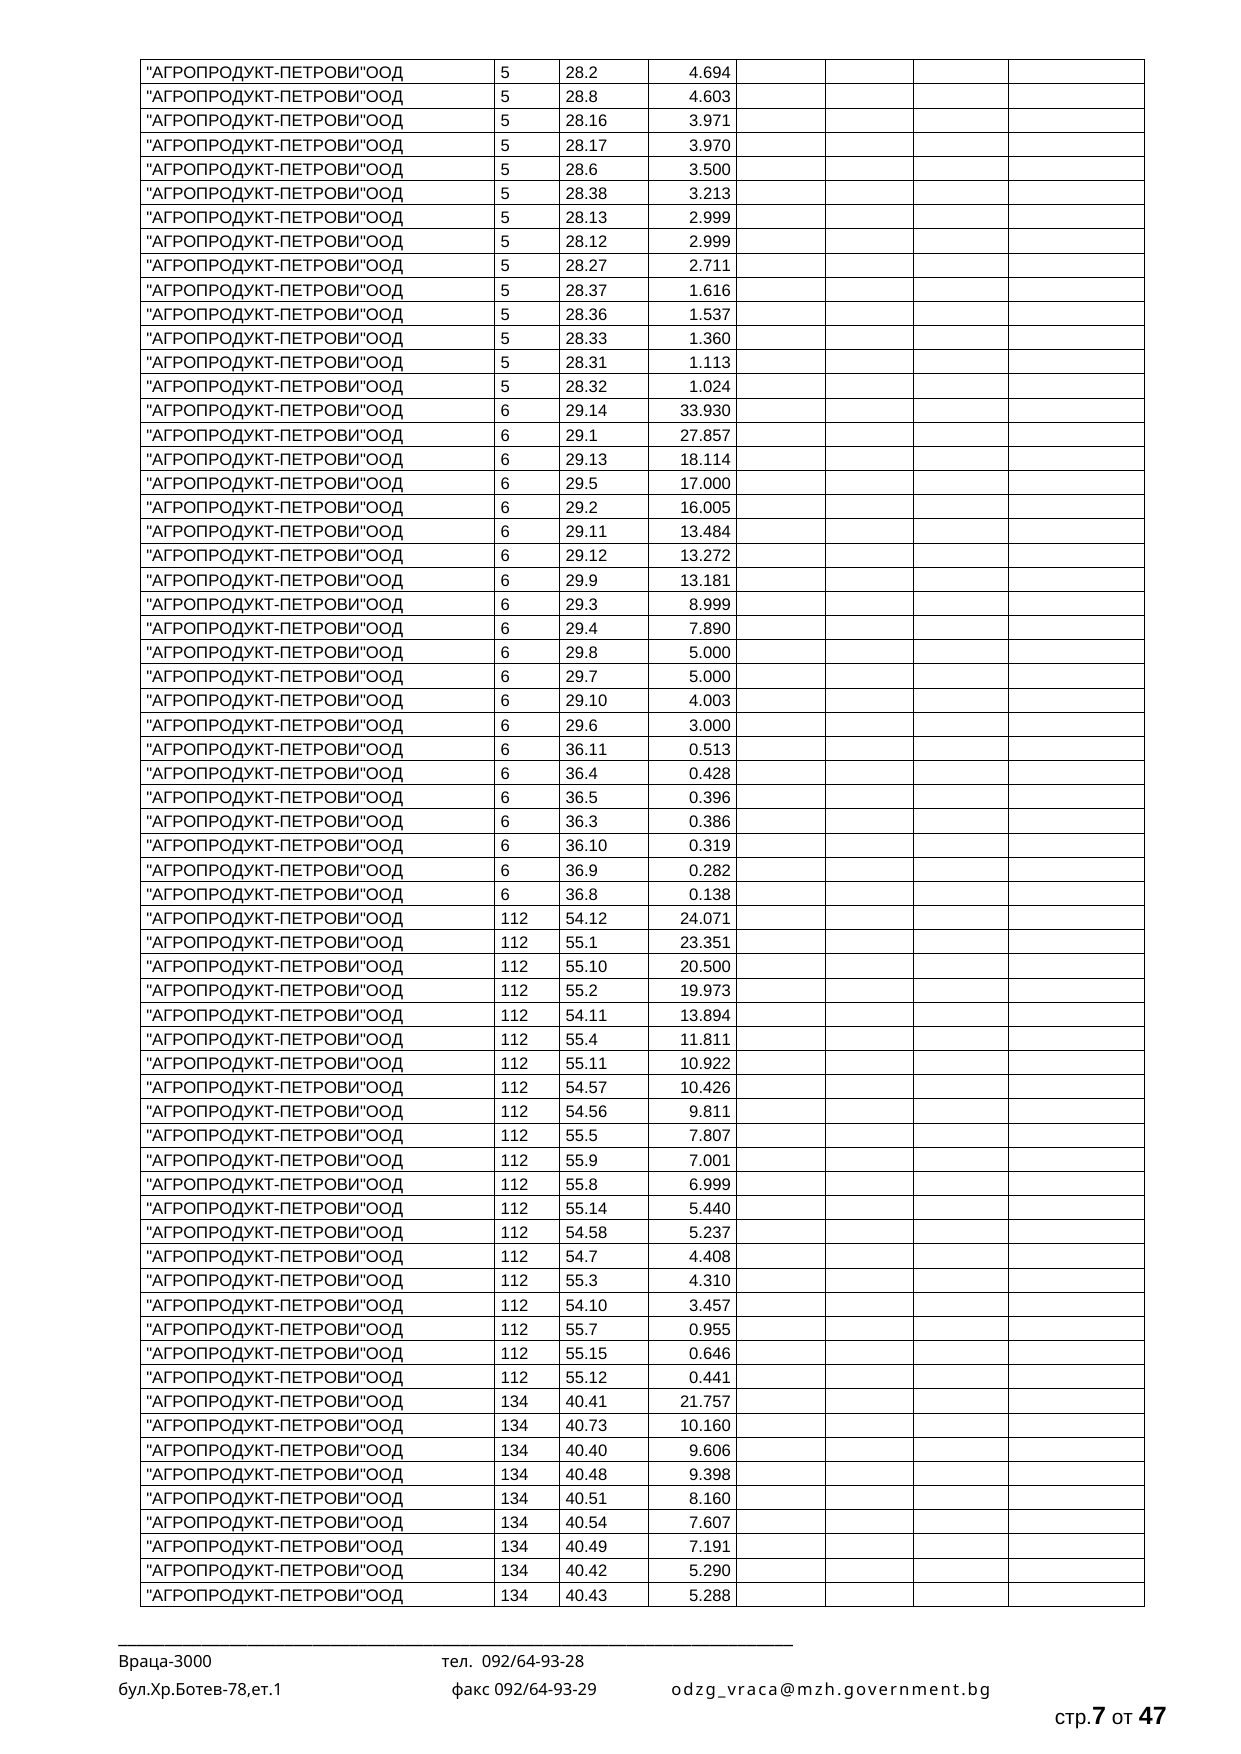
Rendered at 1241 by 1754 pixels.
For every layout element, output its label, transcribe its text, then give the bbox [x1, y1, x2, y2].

table_cell 29.13 [560, 447, 648, 470]
table_cell "АГРОПРОДУКТ-ПЕТРОВИ"ООД [141, 1414, 494, 1437]
table_cell [737, 60, 825, 83]
table_cell 40.48 [560, 1462, 648, 1485]
table_cell "АГРОПРОДУКТ-ПЕТРОВИ"ООД [141, 229, 494, 252]
table_cell [826, 1414, 913, 1437]
table_cell [826, 1365, 913, 1388]
table_cell 40.73 [560, 1414, 648, 1437]
table_cell [826, 181, 913, 204]
table_cell 16.005 [649, 495, 736, 518]
table_cell [914, 1583, 1008, 1606]
table_cell [826, 713, 913, 736]
table_cell 54.10 [560, 1293, 648, 1316]
table_cell "АГРОПРОДУКТ-ПЕТРОВИ"ООД [141, 495, 494, 518]
table_cell [914, 326, 1008, 349]
table_cell 9.398 [649, 1462, 736, 1485]
table_cell 40.43 [560, 1583, 648, 1606]
table_cell [826, 761, 913, 784]
table_cell "АГРОПРОДУКТ-ПЕТРОВИ"ООД [141, 761, 494, 784]
table_cell 29.10 [560, 689, 648, 712]
table_cell [737, 568, 825, 591]
table_cell 4.310 [649, 1269, 736, 1292]
table_cell [737, 1317, 825, 1340]
table_cell 36.5 [560, 785, 648, 808]
table_cell [826, 109, 913, 132]
table_cell 10.426 [649, 1075, 736, 1098]
table_cell 112 [495, 1148, 559, 1171]
table_cell [737, 133, 825, 156]
table_cell [737, 954, 825, 977]
table_cell "АГРОПРОДУКТ-ПЕТРОВИ"ООД [141, 157, 494, 180]
table_cell 36.3 [560, 809, 648, 832]
table_cell [1009, 640, 1144, 663]
table_cell "АГРОПРОДУКТ-ПЕТРОВИ"ООД [141, 1003, 494, 1026]
table_cell 134 [495, 1414, 559, 1437]
table_cell 4.694 [649, 60, 736, 83]
table_cell 3.970 [649, 133, 736, 156]
table_cell 29.2 [560, 495, 648, 518]
table_cell 21.757 [649, 1389, 736, 1412]
table_cell "АГРОПРОДУКТ-ПЕТРОВИ"ООД [141, 1293, 494, 1316]
table_cell [1009, 157, 1144, 180]
table_cell 0.138 [649, 882, 736, 905]
table_cell 6 [495, 785, 559, 808]
table_cell [826, 689, 913, 712]
table_cell 6 [495, 664, 559, 687]
table_cell 55.5 [560, 1124, 648, 1147]
table_cell "АГРОПРОДУКТ-ПЕТРОВИ"ООД [141, 1462, 494, 1485]
table_cell [737, 278, 825, 301]
table_cell 3.971 [649, 109, 736, 132]
table_cell 5 [495, 350, 559, 373]
table_cell 0.319 [649, 834, 736, 857]
table_cell 55.7 [560, 1317, 648, 1340]
table_cell [1009, 350, 1144, 373]
table_cell 55.10 [560, 954, 648, 977]
table_cell [1009, 326, 1144, 349]
table_cell 11.811 [649, 1027, 736, 1050]
table_cell 0.513 [649, 737, 736, 760]
table_cell 6 [495, 761, 559, 784]
table_cell 112 [495, 1027, 559, 1050]
table_cell [914, 809, 1008, 832]
table_cell [737, 1148, 825, 1171]
table_cell [1009, 519, 1144, 542]
table_cell [914, 302, 1008, 325]
table_cell [1009, 809, 1144, 832]
table_cell 1.360 [649, 326, 736, 349]
table_cell [737, 1438, 825, 1461]
table_cell 112 [495, 1365, 559, 1388]
table_cell "АГРОПРОДУКТ-ПЕТРОВИ"ООД [141, 664, 494, 687]
table_cell 6 [495, 616, 559, 639]
table_cell "АГРОПРОДУКТ-ПЕТРОВИ"ООД [141, 1559, 494, 1582]
table_cell 55.1 [560, 930, 648, 953]
table_cell [914, 616, 1008, 639]
table_cell [914, 664, 1008, 687]
table_cell [914, 254, 1008, 277]
table_cell "АГРОПРОДУКТ-ПЕТРОВИ"ООД [141, 1341, 494, 1364]
table_cell [1009, 979, 1144, 1002]
table_cell [914, 1462, 1008, 1485]
table_cell 3.500 [649, 157, 736, 180]
table_cell [826, 882, 913, 905]
table_cell "АГРОПРОДУКТ-ПЕТРОВИ"ООД [141, 471, 494, 494]
table_cell [914, 60, 1008, 83]
table_cell [1009, 1389, 1144, 1412]
table_cell 134 [495, 1510, 559, 1533]
table_cell [1009, 84, 1144, 107]
table_cell [737, 689, 825, 712]
table_cell 112 [495, 1220, 559, 1243]
table_cell 6 [495, 471, 559, 494]
table_cell 6 [495, 834, 559, 857]
table_cell [737, 616, 825, 639]
table_cell [914, 1075, 1008, 1098]
table_cell 112 [495, 1075, 559, 1098]
table_cell [914, 1341, 1008, 1364]
table_cell 3.213 [649, 181, 736, 204]
table_cell [737, 640, 825, 663]
table_cell "АГРОПРОДУКТ-ПЕТРОВИ"ООД [141, 930, 494, 953]
table_cell 7.001 [649, 1148, 736, 1171]
table_cell 13.181 [649, 568, 736, 591]
table_cell [826, 1075, 913, 1098]
table_cell 55.14 [560, 1196, 648, 1219]
table_cell 5 [495, 205, 559, 228]
table_cell 55.15 [560, 1341, 648, 1364]
table_cell [1009, 1341, 1144, 1364]
table_cell "АГРОПРОДУКТ-ПЕТРОВИ"ООД [141, 1389, 494, 1412]
table_cell [914, 205, 1008, 228]
table_cell [914, 374, 1008, 397]
table_cell 6 [495, 809, 559, 832]
table_cell [737, 1003, 825, 1026]
table_cell [1009, 374, 1144, 397]
table_cell [737, 350, 825, 373]
table_cell [1009, 544, 1144, 567]
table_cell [141, 109, 494, 132]
table_cell 112 [495, 1172, 559, 1195]
table_cell [826, 568, 913, 591]
table_cell [737, 205, 825, 228]
table_cell 28.38 [560, 181, 648, 204]
table_cell [1009, 447, 1144, 470]
table_cell [914, 954, 1008, 977]
table_cell "АГРОПРОДУКТ-ПЕТРОВИ"ООД [141, 1269, 494, 1292]
table_cell "АГРОПРОДУКТ-ПЕТРОВИ"ООД [141, 254, 494, 277]
table_cell "АГРОПРОДУКТ-ПЕТРОВИ"ООД [141, 689, 494, 712]
table_cell 1.113 [649, 350, 736, 373]
table_cell [1009, 1438, 1144, 1461]
table_cell 6 [495, 737, 559, 760]
table_cell [737, 1389, 825, 1412]
table_cell 29.6 [560, 713, 648, 736]
table_cell [737, 1341, 825, 1364]
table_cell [141, 1583, 494, 1606]
table_cell 6 [495, 689, 559, 712]
table_cell [826, 1003, 913, 1026]
table_cell 55.12 [560, 1365, 648, 1388]
table_cell "АГРОПРОДУКТ-ПЕТРОВИ"ООД [141, 954, 494, 977]
table_cell 40.49 [560, 1534, 648, 1557]
table_cell [914, 1051, 1008, 1074]
table_cell [826, 1583, 913, 1606]
table_cell 112 [495, 930, 559, 953]
table_cell 6 [495, 519, 559, 542]
table_cell 9.606 [649, 1438, 736, 1461]
table_cell [737, 1486, 825, 1509]
table_cell [826, 1051, 913, 1074]
table_cell [737, 1365, 825, 1388]
table_cell [826, 737, 913, 760]
table_cell [914, 689, 1008, 712]
table_cell [1009, 254, 1144, 277]
table_cell [826, 954, 913, 977]
table_cell 6 [495, 447, 559, 470]
table_cell [914, 229, 1008, 252]
table_cell [737, 471, 825, 494]
table_cell 28.32 [560, 374, 648, 397]
table_cell [826, 664, 913, 687]
table_cell [737, 785, 825, 808]
table_cell "АГРОПРОДУКТ-ПЕТРОВИ"ООД [141, 326, 494, 349]
table_cell [1009, 302, 1144, 325]
table_cell 5 [495, 326, 559, 349]
table_cell [826, 834, 913, 857]
table_cell 9.811 [649, 1099, 736, 1122]
table_cell [826, 399, 913, 422]
table_cell [826, 374, 913, 397]
table_cell 5.000 [649, 640, 736, 663]
table_cell [914, 544, 1008, 567]
table_cell [1009, 471, 1144, 494]
table_cell 134 [495, 1583, 559, 1606]
table_cell [1009, 568, 1144, 591]
table_cell [826, 1486, 913, 1509]
table_cell 23.351 [649, 930, 736, 953]
table_cell [737, 109, 825, 132]
table_cell 5 [495, 374, 559, 397]
table_cell 29.4 [560, 616, 648, 639]
table_cell 134 [495, 1462, 559, 1485]
table_cell 5 [495, 157, 559, 180]
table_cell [141, 133, 494, 156]
table_cell 112 [495, 1051, 559, 1074]
table_cell [914, 350, 1008, 373]
table_cell 6 [495, 495, 559, 518]
table_cell [1009, 1244, 1144, 1267]
table_cell [914, 1510, 1008, 1533]
table_cell [737, 1559, 825, 1582]
table_cell "АГРОПРОДУКТ-ПЕТРОВИ"ООД [141, 1486, 494, 1509]
table_cell [826, 1534, 913, 1557]
table_cell "АГРОПРОДУКТ-ПЕТРОВИ"ООД [141, 181, 494, 204]
table_cell [1009, 181, 1144, 204]
table_cell 29.5 [560, 471, 648, 494]
table_cell 112 [495, 906, 559, 929]
table_cell [914, 761, 1008, 784]
table_cell [1009, 399, 1144, 422]
table_cell [826, 302, 913, 325]
table_cell "АГРОПРОДУКТ-ПЕТРОВИ"ООД [141, 1365, 494, 1388]
table_cell [914, 495, 1008, 518]
table_cell [737, 1172, 825, 1195]
table_cell [826, 930, 913, 953]
table_cell [914, 1438, 1008, 1461]
table_cell [737, 834, 825, 857]
table_cell [737, 1244, 825, 1267]
table_cell [737, 374, 825, 397]
table_cell [1009, 616, 1144, 639]
table_cell 36.9 [560, 858, 648, 881]
table_cell [826, 495, 913, 518]
table_cell [826, 1027, 913, 1050]
table_cell "АГРОПРОДУКТ-ПЕТРОВИ"ООД [141, 1317, 494, 1340]
table_cell [1009, 592, 1144, 615]
table_cell 112 [495, 1317, 559, 1340]
table_cell [914, 568, 1008, 591]
table_cell 55.3 [560, 1269, 648, 1292]
table_cell [1009, 495, 1144, 518]
table_cell [1009, 1365, 1144, 1388]
table_cell [737, 930, 825, 953]
table_cell [914, 713, 1008, 736]
table_cell 5 [495, 302, 559, 325]
table_cell 134 [495, 1486, 559, 1509]
table_cell 7.191 [649, 1534, 736, 1557]
table_cell "АГРОПРОДУКТ-ПЕТРОВИ"ООД [141, 713, 494, 736]
table_cell 1.537 [649, 302, 736, 325]
table_cell [737, 302, 825, 325]
table_cell [826, 471, 913, 494]
table_cell [826, 84, 913, 107]
table_cell [1009, 229, 1144, 252]
table_cell [1009, 882, 1144, 905]
table_cell 4.408 [649, 1244, 736, 1267]
table_cell 5.237 [649, 1220, 736, 1243]
table_cell 5 [495, 109, 559, 132]
table_cell "АГРОПРОДУКТ-ПЕТРОВИ"ООД [141, 858, 494, 881]
table_cell 54.56 [560, 1099, 648, 1122]
table_cell "АГРОПРОДУКТ-ПЕТРОВИ"ООД [141, 640, 494, 663]
table_cell [826, 858, 913, 881]
table_cell 134 [495, 1534, 559, 1557]
table_cell [914, 1293, 1008, 1316]
table_cell [826, 785, 913, 808]
table_cell [737, 1027, 825, 1050]
table_cell [737, 181, 825, 204]
table_cell [1009, 1196, 1144, 1219]
table_cell [914, 1220, 1008, 1243]
table_cell 6 [495, 882, 559, 905]
table_cell 54.7 [560, 1244, 648, 1267]
table_cell [737, 1099, 825, 1122]
table_cell [1009, 785, 1144, 808]
table_cell [914, 278, 1008, 301]
table_cell 24.071 [649, 906, 736, 929]
table_cell "АГРОПРОДУКТ-ПЕТРОВИ"ООД [141, 423, 494, 446]
table_cell 3.000 [649, 713, 736, 736]
table_cell [1009, 133, 1144, 156]
table_cell 112 [495, 1341, 559, 1364]
table_cell [914, 1196, 1008, 1219]
table_cell 28.17 [560, 133, 648, 156]
table_cell [1009, 205, 1144, 228]
table_cell 28.6 [560, 157, 648, 180]
table_cell 3.457 [649, 1293, 736, 1316]
table_cell [737, 906, 825, 929]
table_cell [1009, 1269, 1144, 1292]
table_cell [737, 254, 825, 277]
table_cell [826, 1220, 913, 1243]
table_cell 40.41 [560, 1389, 648, 1412]
table_cell 17.000 [649, 471, 736, 494]
table_cell [914, 1148, 1008, 1171]
table_cell [914, 737, 1008, 760]
table_cell 40.54 [560, 1510, 648, 1533]
table_cell [826, 1341, 913, 1364]
table_cell [1009, 278, 1144, 301]
table_cell [737, 809, 825, 832]
table_cell [1009, 761, 1144, 784]
table_cell [914, 858, 1008, 881]
table_cell [914, 399, 1008, 422]
table_cell 5 [495, 254, 559, 277]
table_cell [737, 1124, 825, 1147]
table_cell [914, 1559, 1008, 1582]
table_cell 6 [495, 399, 559, 422]
table_cell 6 [495, 713, 559, 736]
table_cell "АГРОПРОДУКТ-ПЕТРОВИ"ООД [141, 1075, 494, 1098]
table_cell [737, 423, 825, 446]
table_cell "АГРОПРОДУКТ-ПЕТРОВИ"ООД [141, 1148, 494, 1171]
table_cell 55.8 [560, 1172, 648, 1195]
table_cell "АГРОПРОДУКТ-ПЕТРОВИ"ООД [141, 205, 494, 228]
table_cell 28.8 [560, 84, 648, 107]
table_cell [737, 1269, 825, 1292]
table_cell "АГРОПРОДУКТ-ПЕТРОВИ"ООД [141, 1051, 494, 1074]
table_cell 28.12 [560, 229, 648, 252]
table_cell 40.51 [560, 1486, 648, 1509]
table_cell "АГРОПРОДУКТ-ПЕТРОВИ"ООД [141, 1244, 494, 1267]
table_cell [1009, 1486, 1144, 1509]
table_cell [914, 1124, 1008, 1147]
table_cell [737, 1510, 825, 1533]
table_cell 54.12 [560, 906, 648, 929]
table_cell 0.386 [649, 809, 736, 832]
table_cell [1009, 1003, 1144, 1026]
table_cell 6 [495, 544, 559, 567]
table_cell "АГРОПРОДУКТ-ПЕТРОВИ"ООД [141, 906, 494, 929]
table_cell 5 [495, 84, 559, 107]
table_cell 33.930 [649, 399, 736, 422]
table_cell 28.37 [560, 278, 648, 301]
table_cell [826, 1172, 913, 1195]
table_cell 6 [495, 592, 559, 615]
table_cell [1009, 423, 1144, 446]
table_cell [826, 592, 913, 615]
table_cell "АГРОПРОДУКТ-ПЕТРОВИ"ООД [141, 834, 494, 857]
table_cell 4.003 [649, 689, 736, 712]
table_cell "АГРОПРОДУКТ-ПЕТРОВИ"ООД [141, 1438, 494, 1461]
table_cell [737, 858, 825, 881]
table_cell [1009, 1534, 1144, 1557]
table_cell [737, 1220, 825, 1243]
table_cell [1009, 1124, 1144, 1147]
table_cell [914, 592, 1008, 615]
table_cell [737, 84, 825, 107]
table_cell 40.42 [560, 1559, 648, 1582]
table_cell "АГРОПРОДУКТ-ПЕТРОВИ"ООД [141, 350, 494, 373]
table_cell [1009, 689, 1144, 712]
table_cell [826, 205, 913, 228]
table_cell [1009, 906, 1144, 929]
table_cell 0.428 [649, 761, 736, 784]
table_cell "АГРОПРОДУКТ-ПЕТРОВИ"ООД [141, 399, 494, 422]
table_cell 28.13 [560, 205, 648, 228]
table_cell [826, 350, 913, 373]
table_cell [737, 1051, 825, 1074]
table_cell "АГРОПРОДУКТ-ПЕТРОВИ"ООД [141, 737, 494, 760]
table_cell [914, 834, 1008, 857]
table_cell [826, 640, 913, 663]
table_cell 20.500 [649, 954, 736, 977]
table_cell [737, 979, 825, 1002]
table_cell [826, 906, 913, 929]
table_cell 1.024 [649, 374, 736, 397]
table_cell [1009, 1172, 1144, 1195]
table_cell "АГРОПРОДУКТ-ПЕТРОВИ"ООД [141, 592, 494, 615]
table_cell "АГРОПРОДУКТ-ПЕТРОВИ"ООД [141, 1196, 494, 1219]
table_cell 5 [495, 133, 559, 156]
table_cell [914, 1172, 1008, 1195]
table_cell "АГРОПРОДУКТ-ПЕТРОВИ"ООД [141, 882, 494, 905]
table_cell 29.1 [560, 423, 648, 446]
table_cell [737, 1196, 825, 1219]
table_cell [826, 1196, 913, 1219]
table_cell [826, 447, 913, 470]
table_cell [1009, 834, 1144, 857]
table_cell [826, 1317, 913, 1340]
table_cell 0.646 [649, 1341, 736, 1364]
table_cell 5 [495, 278, 559, 301]
table_cell 8.999 [649, 592, 736, 615]
table_cell "АГРОПРОДУКТ-ПЕТРОВИ"ООД [141, 809, 494, 832]
table_cell [914, 979, 1008, 1002]
table_cell [1009, 60, 1144, 83]
table_cell "АГРОПРОДУКТ-ПЕТРОВИ"ООД [141, 302, 494, 325]
table_cell [1009, 737, 1144, 760]
table_cell "АГРОПРОДУКТ-ПЕТРОВИ"ООД [141, 1124, 494, 1147]
table_cell "АГРОПРОДУКТ-ПЕТРОВИ"ООД [141, 447, 494, 470]
table_cell [914, 109, 1008, 132]
table_cell [1009, 109, 1144, 132]
table_cell 10.160 [649, 1414, 736, 1437]
table_cell [1009, 1414, 1144, 1437]
table_cell 19.973 [649, 979, 736, 1002]
table_cell [914, 1244, 1008, 1267]
table_cell [737, 326, 825, 349]
table_cell [914, 519, 1008, 542]
table_cell 55.9 [560, 1148, 648, 1171]
table_cell [826, 254, 913, 277]
table_cell [826, 133, 913, 156]
table_cell [914, 930, 1008, 953]
table_cell [737, 447, 825, 470]
table_cell [826, 1148, 913, 1171]
table_cell "АГРОПРОДУКТ-ПЕТРОВИ"ООД [141, 1534, 494, 1557]
table_cell 36.10 [560, 834, 648, 857]
table_cell 13.894 [649, 1003, 736, 1026]
table_cell 134 [495, 1389, 559, 1412]
table_cell 112 [495, 979, 559, 1002]
table_cell 5.000 [649, 664, 736, 687]
table_cell [737, 737, 825, 760]
table_cell 7.890 [649, 616, 736, 639]
table_cell [826, 60, 913, 83]
table_cell [914, 1099, 1008, 1122]
table_cell [914, 906, 1008, 929]
table_cell 112 [495, 954, 559, 977]
table_cell [1009, 1559, 1144, 1582]
table_cell 54.57 [560, 1075, 648, 1098]
table_cell "АГРОПРОДУКТ-ПЕТРОВИ"ООД [141, 1172, 494, 1195]
table_cell "АГРОПРОДУКТ-ПЕТРОВИ"ООД [141, 544, 494, 567]
table_cell 6.999 [649, 1172, 736, 1195]
table_cell [1009, 713, 1144, 736]
table_cell 18.114 [649, 447, 736, 470]
table_cell [737, 519, 825, 542]
table_cell [737, 157, 825, 180]
table_cell [826, 1462, 913, 1485]
table_cell 8.160 [649, 1486, 736, 1509]
table_cell [826, 326, 913, 349]
table_cell 5 [495, 60, 559, 83]
table_cell "АГРОПРОДУКТ-ПЕТРОВИ"ООД [141, 1099, 494, 1122]
table_cell [1009, 1148, 1144, 1171]
table_cell [737, 761, 825, 784]
table_cell "АГРОПРОДУКТ-ПЕТРОВИ"ООД [141, 568, 494, 591]
table_cell 29.12 [560, 544, 648, 567]
table_cell 13.484 [649, 519, 736, 542]
table_cell 4.603 [649, 84, 736, 107]
table_cell 54.58 [560, 1220, 648, 1243]
table_cell [914, 1389, 1008, 1412]
table_cell 29.8 [560, 640, 648, 663]
table_cell [826, 1389, 913, 1412]
table_cell [914, 1269, 1008, 1292]
table_cell [737, 399, 825, 422]
table_cell [1009, 1583, 1144, 1606]
table_cell [737, 1414, 825, 1437]
table_cell 2.999 [649, 205, 736, 228]
table_cell [826, 1438, 913, 1461]
table_cell 112 [495, 1244, 559, 1267]
table_cell [914, 882, 1008, 905]
table_cell 13.272 [649, 544, 736, 567]
table_cell [826, 278, 913, 301]
table_cell [737, 229, 825, 252]
table_cell "АГРОПРОДУКТ-ПЕТРОВИ"ООД [141, 1027, 494, 1050]
table_cell [826, 544, 913, 567]
table_cell 7.807 [649, 1124, 736, 1147]
table_cell [914, 157, 1008, 180]
table_cell "АГРОПРОДУКТ-ПЕТРОВИ"ООД [141, 1510, 494, 1533]
table_cell 55.2 [560, 979, 648, 1002]
table_cell 0.955 [649, 1317, 736, 1340]
table_cell [1009, 954, 1144, 977]
table_cell [826, 519, 913, 542]
table_cell 29.3 [560, 592, 648, 615]
table_cell 55.11 [560, 1051, 648, 1074]
table_cell [914, 1317, 1008, 1340]
table_cell 28.27 [560, 254, 648, 277]
table_cell [737, 1293, 825, 1316]
table_cell [1009, 1510, 1144, 1533]
table_cell [1009, 1317, 1144, 1340]
table_cell 29.14 [560, 399, 648, 422]
table_cell [737, 713, 825, 736]
table_cell 0.441 [649, 1365, 736, 1388]
table_cell [1009, 930, 1144, 953]
table_cell 5.288 [649, 1583, 736, 1606]
table_cell 5 [495, 181, 559, 204]
table_cell [914, 1027, 1008, 1050]
table_cell "АГРОПРОДУКТ-ПЕТРОВИ"ООД [141, 785, 494, 808]
table_cell "АГРОПРОДУКТ-ПЕТРОВИ"ООД [141, 278, 494, 301]
table_cell 29.9 [560, 568, 648, 591]
table_cell 5.440 [649, 1196, 736, 1219]
table_cell "АГРОПРОДУКТ-ПЕТРОВИ"ООД [141, 979, 494, 1002]
table_cell [737, 544, 825, 567]
table_cell [737, 495, 825, 518]
table_cell [1009, 1293, 1144, 1316]
table_cell [826, 1510, 913, 1533]
table_cell 28.31 [560, 350, 648, 373]
table_cell 5.290 [649, 1559, 736, 1582]
table_cell 0.282 [649, 858, 736, 881]
table_cell [737, 664, 825, 687]
table_cell 36.4 [560, 761, 648, 784]
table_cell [141, 84, 494, 107]
table_cell 6 [495, 858, 559, 881]
table_cell [1009, 1051, 1144, 1074]
table_cell 2.999 [649, 229, 736, 252]
table_cell [826, 979, 913, 1002]
table_cell [826, 1269, 913, 1292]
table_cell [1009, 1462, 1144, 1485]
table_cell [826, 1559, 913, 1582]
table_cell "АГРОПРОДУКТ-ПЕТРОВИ"ООД [141, 616, 494, 639]
table_cell [826, 1099, 913, 1122]
table_cell [914, 1003, 1008, 1026]
table_cell 112 [495, 1293, 559, 1316]
table_cell [914, 84, 1008, 107]
table_cell [914, 181, 1008, 204]
table_cell [737, 1462, 825, 1485]
table_cell 6 [495, 423, 559, 446]
table_cell 2.711 [649, 254, 736, 277]
table_cell 112 [495, 1124, 559, 1147]
table_cell 112 [495, 1099, 559, 1122]
table_cell 5 [495, 229, 559, 252]
table_cell [737, 1583, 825, 1606]
table_cell 27.857 [649, 423, 736, 446]
table_cell [737, 1534, 825, 1557]
table_cell 29.7 [560, 664, 648, 687]
table_cell 112 [495, 1003, 559, 1026]
table_cell [826, 1124, 913, 1147]
table_cell [914, 1534, 1008, 1557]
table_cell [826, 809, 913, 832]
table_cell 10.922 [649, 1051, 736, 1074]
table_cell 28.16 [560, 109, 648, 132]
table_cell 28.33 [560, 326, 648, 349]
table_cell 36.11 [560, 737, 648, 760]
table_cell 6 [495, 640, 559, 663]
table_cell "АГРОПРОДУКТ-ПЕТРОВИ"ООД [141, 374, 494, 397]
table_cell [737, 1075, 825, 1098]
table_cell [914, 133, 1008, 156]
table_cell "АГРОПРОДУКТ-ПЕТРОВИ"ООД [141, 1220, 494, 1243]
table_cell [914, 1365, 1008, 1388]
table_cell [1009, 1075, 1144, 1098]
table_cell [826, 1293, 913, 1316]
table_cell [826, 616, 913, 639]
table_cell [826, 157, 913, 180]
table_cell 40.40 [560, 1438, 648, 1461]
table_cell [914, 1414, 1008, 1437]
table_cell [914, 785, 1008, 808]
table_cell [914, 423, 1008, 446]
table_cell 36.8 [560, 882, 648, 905]
table_cell 1.616 [649, 278, 736, 301]
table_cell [141, 60, 494, 83]
table_cell [914, 447, 1008, 470]
table_cell [826, 1244, 913, 1267]
table_cell 0.396 [649, 785, 736, 808]
table_cell 28.2 [560, 60, 648, 83]
table_cell 112 [495, 1196, 559, 1219]
table_cell [737, 882, 825, 905]
table_cell 6 [495, 568, 559, 591]
table_cell [914, 1486, 1008, 1509]
table_cell [1009, 1099, 1144, 1122]
table_cell [914, 471, 1008, 494]
table_cell [1009, 1220, 1144, 1243]
table_cell "АГРОПРОДУКТ-ПЕТРОВИ"ООД [141, 519, 494, 542]
table_cell 112 [495, 1269, 559, 1292]
table_cell 54.11 [560, 1003, 648, 1026]
table_cell 55.4 [560, 1027, 648, 1050]
table_cell [1009, 858, 1144, 881]
table_cell [914, 640, 1008, 663]
table_cell 29.11 [560, 519, 648, 542]
table_cell 7.607 [649, 1510, 736, 1533]
table_cell [826, 229, 913, 252]
table_cell 134 [495, 1559, 559, 1582]
table_cell 134 [495, 1438, 559, 1461]
table_cell [1009, 1027, 1144, 1050]
table_cell 28.36 [560, 302, 648, 325]
table_cell [1009, 664, 1144, 687]
table_cell [826, 423, 913, 446]
table_cell [737, 592, 825, 615]
